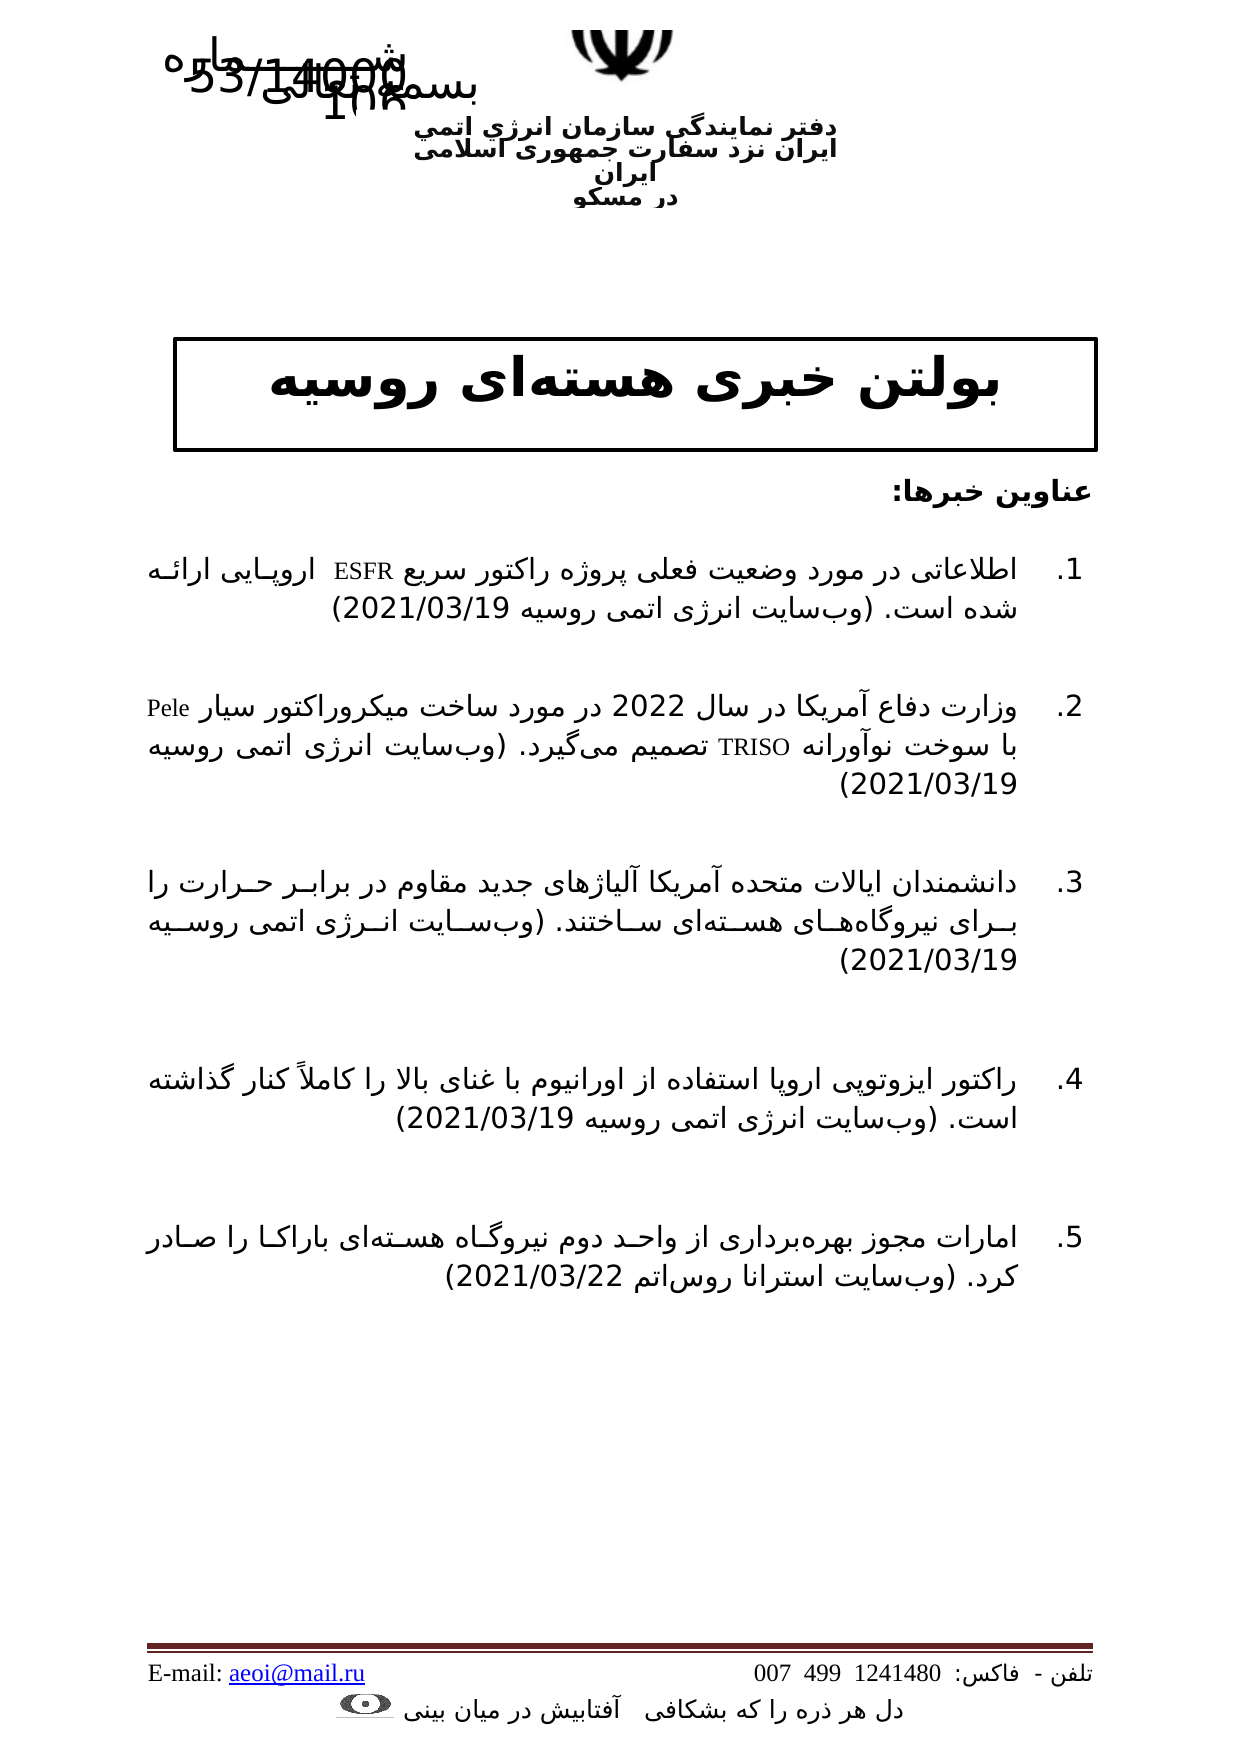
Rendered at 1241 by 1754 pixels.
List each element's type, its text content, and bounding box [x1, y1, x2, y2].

text عناوین خبرها: [147, 474, 1093, 508]
list امارات مجوز بهره‌برداری از واحد دوم نیروگاه هسته‌ای باراکا را صادر کرد. (وب‌سایت استرانا روس‌اتم 2021/03/22) [147, 1221, 1056, 1294]
list دانشمندان ایالات متحده آمریکا آلیاژهای جدید مقاوم در برابر حرارت را برای نیروگاه‌های هسته‌ای ساختند. (وب‌سایت انرژی اتمی روسیه 2021/03/19) [147, 866, 1056, 977]
list وزارت دفاع آمریكا در سال 2022 در مورد ساخت میکروراكتور سیار Pele با سوخت نوآورانه TRISO تصمیم می‌گیرد. (وب‌سایت انرژی اتمی روسیه 2021/03/19) [147, 689, 1056, 801]
picture [510, 30, 737, 86]
list اطلاعاتی در مورد وضعیت فعلی پروژه راکتور سریع ESFR اروپایی ارائه شده است. (وب‌سایت انرژی اتمی روسیه 2021/03/19) [147, 552, 1056, 625]
list راکتور ایزوتوپی اروپا استفاده از اورانیوم با غنای بالا را کاملاً کنار گذاشته است. (وب‌سایت انرژی اتمی روسیه 2021/03/19) [147, 1063, 1056, 1136]
picture [335, 1688, 395, 1718]
